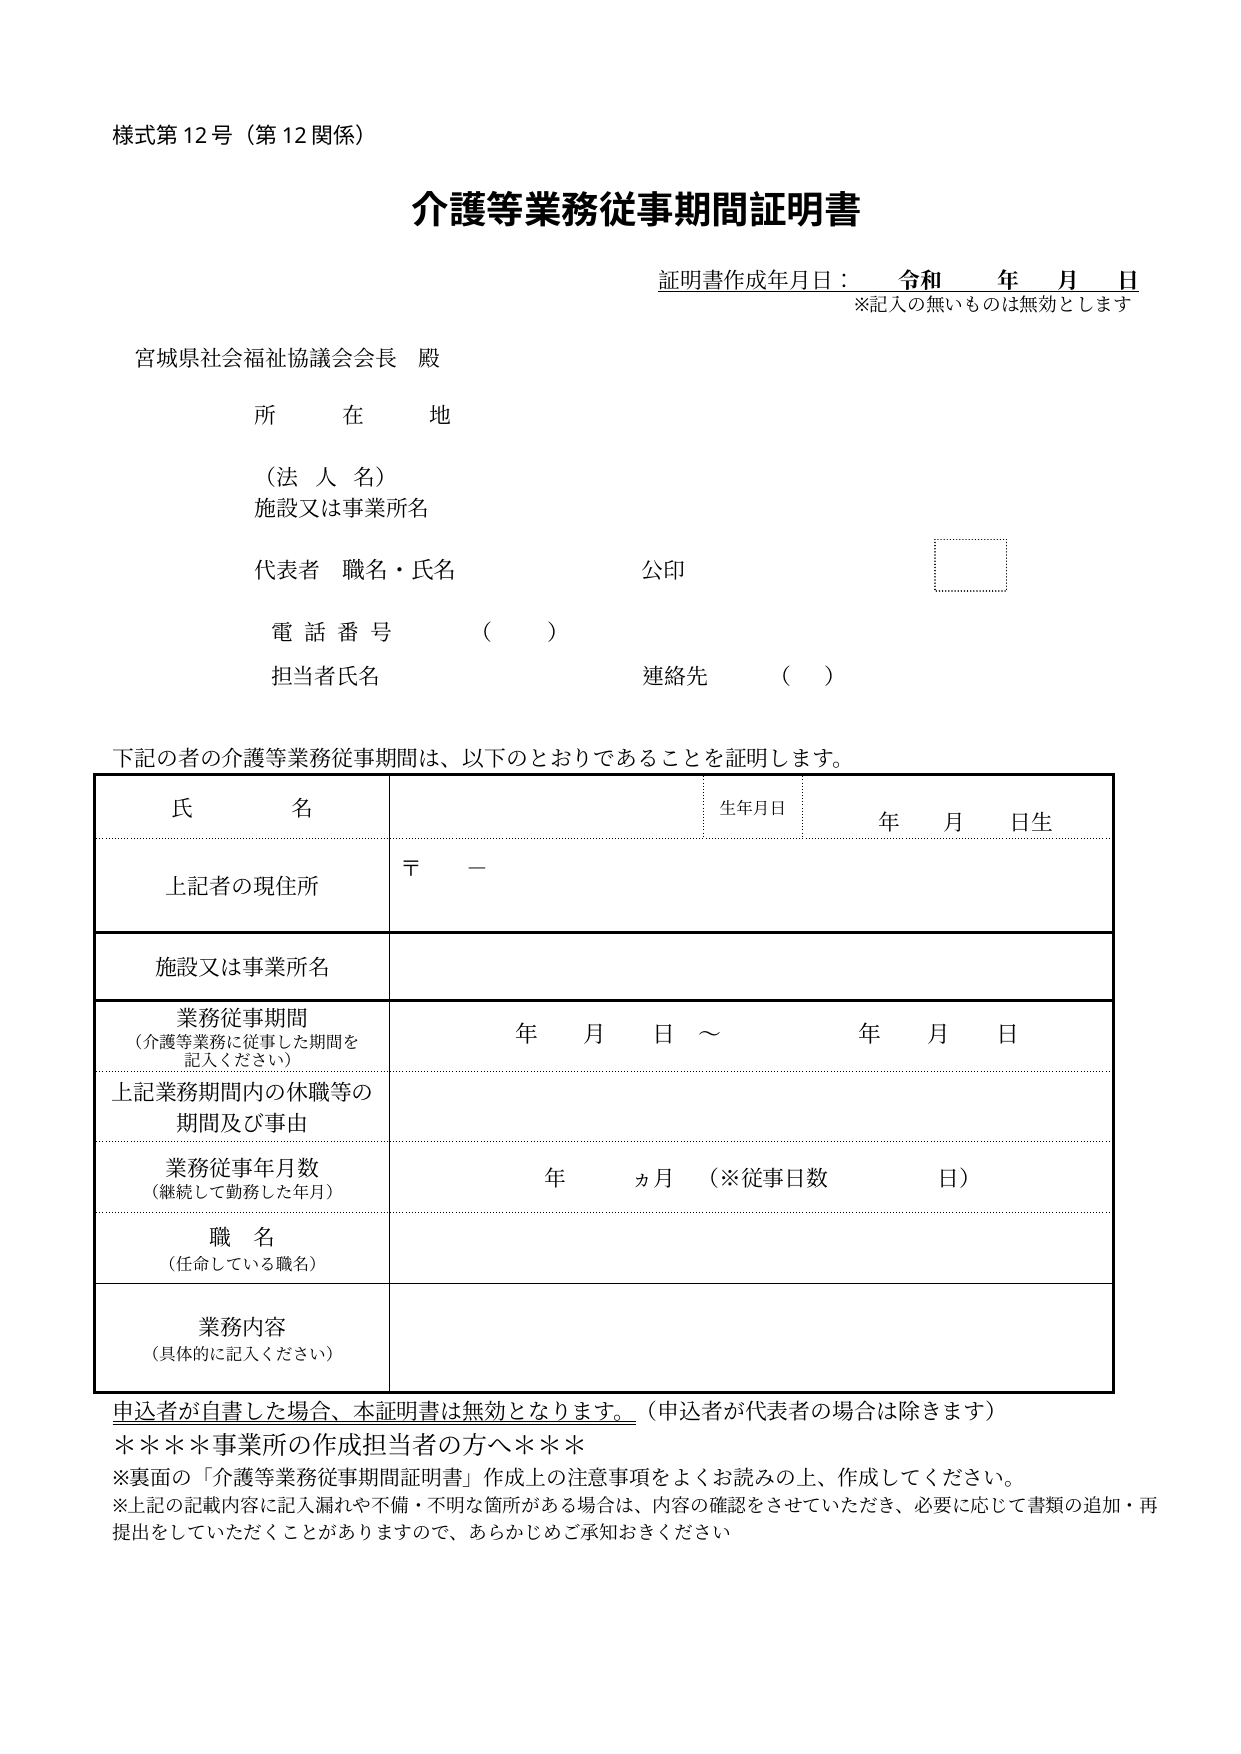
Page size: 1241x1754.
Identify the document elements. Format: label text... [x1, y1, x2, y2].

table_cell 上記者の現住所 [96, 838, 389, 931]
table_header 年 月 日生 [802, 776, 1112, 838]
table_cell [390, 934, 1112, 998]
text 施設又は事業所名 [112, 491, 1161, 523]
text 様式第12号（第12関係） [112, 118, 1161, 150]
table_cell 業務従事期間 （介護等業務に従事した期間を 記入ください） [96, 1002, 389, 1071]
table_cell [390, 1212, 1112, 1283]
text 所 在 地 [112, 398, 1161, 430]
text 下記の者の介護等業務従事期間は、以下のとおりであることを証明します。 [112, 742, 1161, 773]
table_cell 職 名 （任命している職名） [96, 1212, 389, 1283]
text 代表者 職名・氏名 公印 [112, 552, 1161, 585]
text 介護等業務従事期間証明書 [112, 180, 1161, 234]
text 申込者が自書した場合、本証明書は無効となります。（申込者が代表者の場合は除きます） [112, 1394, 1161, 1426]
table_cell [390, 1284, 1112, 1391]
text ※裏面の「介護等業務従事期間証明書」作成上の注意事項をよくお読みの上、作成してください。 [112, 1462, 1161, 1491]
table_header [390, 776, 704, 838]
text 電 話 番 号 （ ） [112, 615, 1161, 647]
text ※上記の記載内容に記入漏れや不備・不明な箇所がある場合は、内容の確認をさせていただき、必要に応じて書類の追加・再提出をしていただくことがありますので、あらかじめご承知おきください [112, 1491, 1161, 1545]
text （法 人 名） [112, 460, 1161, 491]
text 宮城県社会福祉協議会会長 殿 [112, 342, 1161, 373]
table_cell 年 ヵ月 （※従事日数 日） [390, 1141, 1112, 1212]
table_header 氏名 [96, 776, 389, 838]
text ※記入の無いものは無効とします [112, 295, 1132, 316]
table_cell 年 月 日 ～ 年 月 日 [390, 1002, 1112, 1071]
table_cell 〒 － [390, 838, 1112, 931]
text ＊＊＊＊事業所の作成担当者の方へ＊＊＊ [112, 1426, 1161, 1462]
table_cell 上記業務期間内の休職等の期間及び事由 [96, 1071, 389, 1141]
text 担当者氏名 連絡先 （ ） [112, 659, 1161, 691]
table_cell 施設又は事業所名 [96, 934, 389, 998]
table_cell [390, 1071, 1112, 1141]
table_cell 業務従事年月数 （継続して勤務した年月） [96, 1141, 389, 1212]
table_header 生年月日 [704, 776, 802, 838]
text 証明書作成年月日： 令和 年 月 日 [112, 264, 1139, 295]
table_cell 業務内容 （具体的に記入ください） [96, 1284, 389, 1391]
